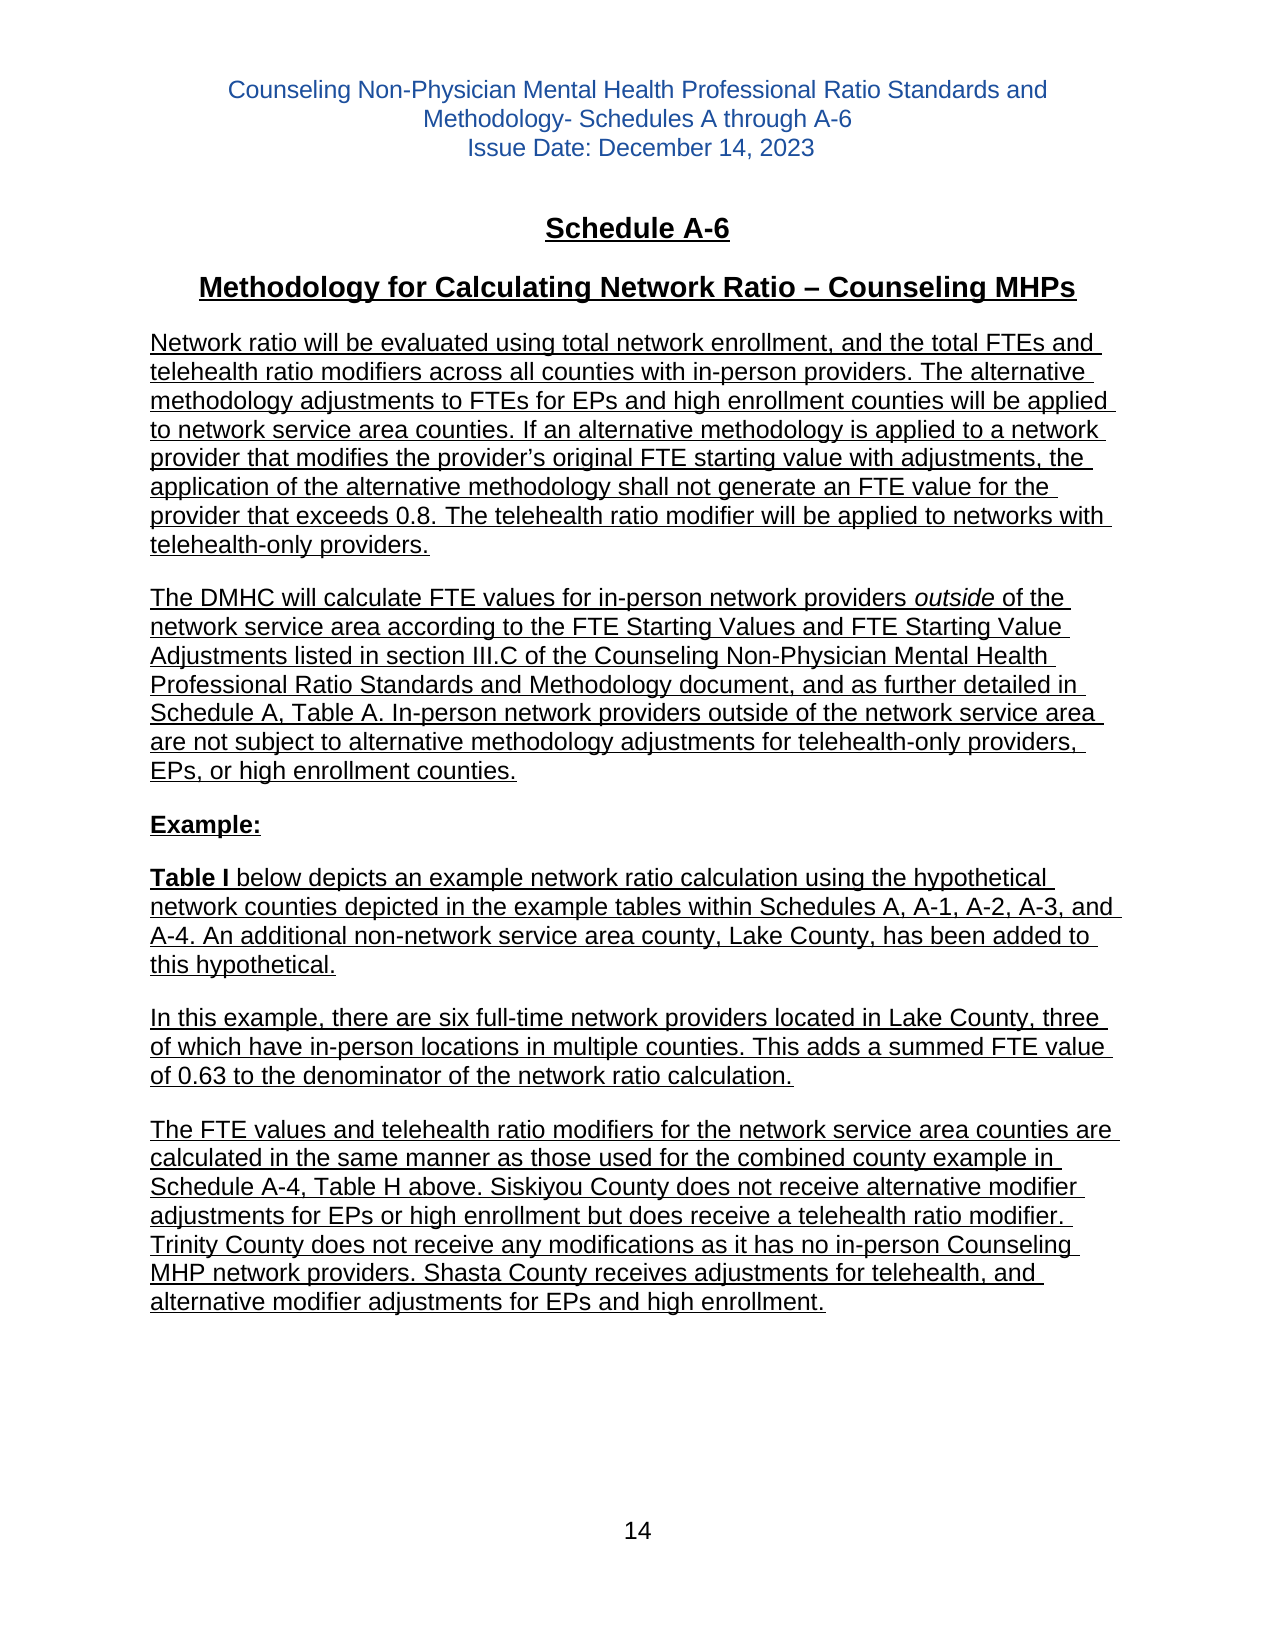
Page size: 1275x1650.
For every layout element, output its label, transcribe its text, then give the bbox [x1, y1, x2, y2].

text In this example, there are six full-time network providers located in Lake County, three of which have in-person locations in multiple counties. This adds a summed FTE value of 0.63 to the denominator of the network ratio calculation. [150, 1003, 1125, 1089]
text Schedule A-6 [150, 211, 1125, 245]
text Example: [150, 809, 1125, 838]
text Table I below depicts an example network ratio calculation using the hypothetical network counties depicted in the example tables within Schedules A, A-1, A-2, A-3, and A-4. An additional non-network service area county, Lake County, has been added to this hypothetical. [150, 863, 1125, 978]
text Network ratio will be evaluated using total network enrollment, and the total FTEs and telehealth ratio modifiers across all counties with in-person providers. The alternative methodology adjustments to FTEs for EPs and high enrollment counties will be applied to network service area counties. If an alternative methodology is applied to a network provider that modifies the provider’s original FTE starting value with adjustments, the application of the alternative methodology shall not generate an FTE value for the provider that exceeds 0.8. The telehealth ratio modifier will be applied to networks with telehealth-only providers. [150, 328, 1125, 558]
text The DMHC will calculate FTE values for in-person network providers outside of the network service area according to the FTE Starting Values and FTE Starting Value Adjustments listed in section III.C of the Counseling Non-Physician Mental Health Professional Ratio Standards and Methodology document, and as further detailed in Schedule A, Table A. In-person network providers outside of the network service area are not subject to alternative methodology adjustments for telehealth-only providers, EPs, or high enrollment counties. [150, 583, 1125, 784]
text The FTE values and telehealth ratio modifiers for the network service area counties are calculated in the same manner as those used for the combined county example in Schedule A-4, Table H above. Siskiyou County does not receive alternative modifier adjustments for EPs or high enrollment but does receive a telehealth ratio modifier. Trinity County does not receive any modifications as it has no in-person Counseling MHP network providers. Shasta County receives adjustments for telehealth, and alternative modifier adjustments for EPs and high enrollment. [150, 1114, 1125, 1316]
text Methodology for Calculating Network Ratio – Counseling MHPs [150, 270, 1125, 303]
